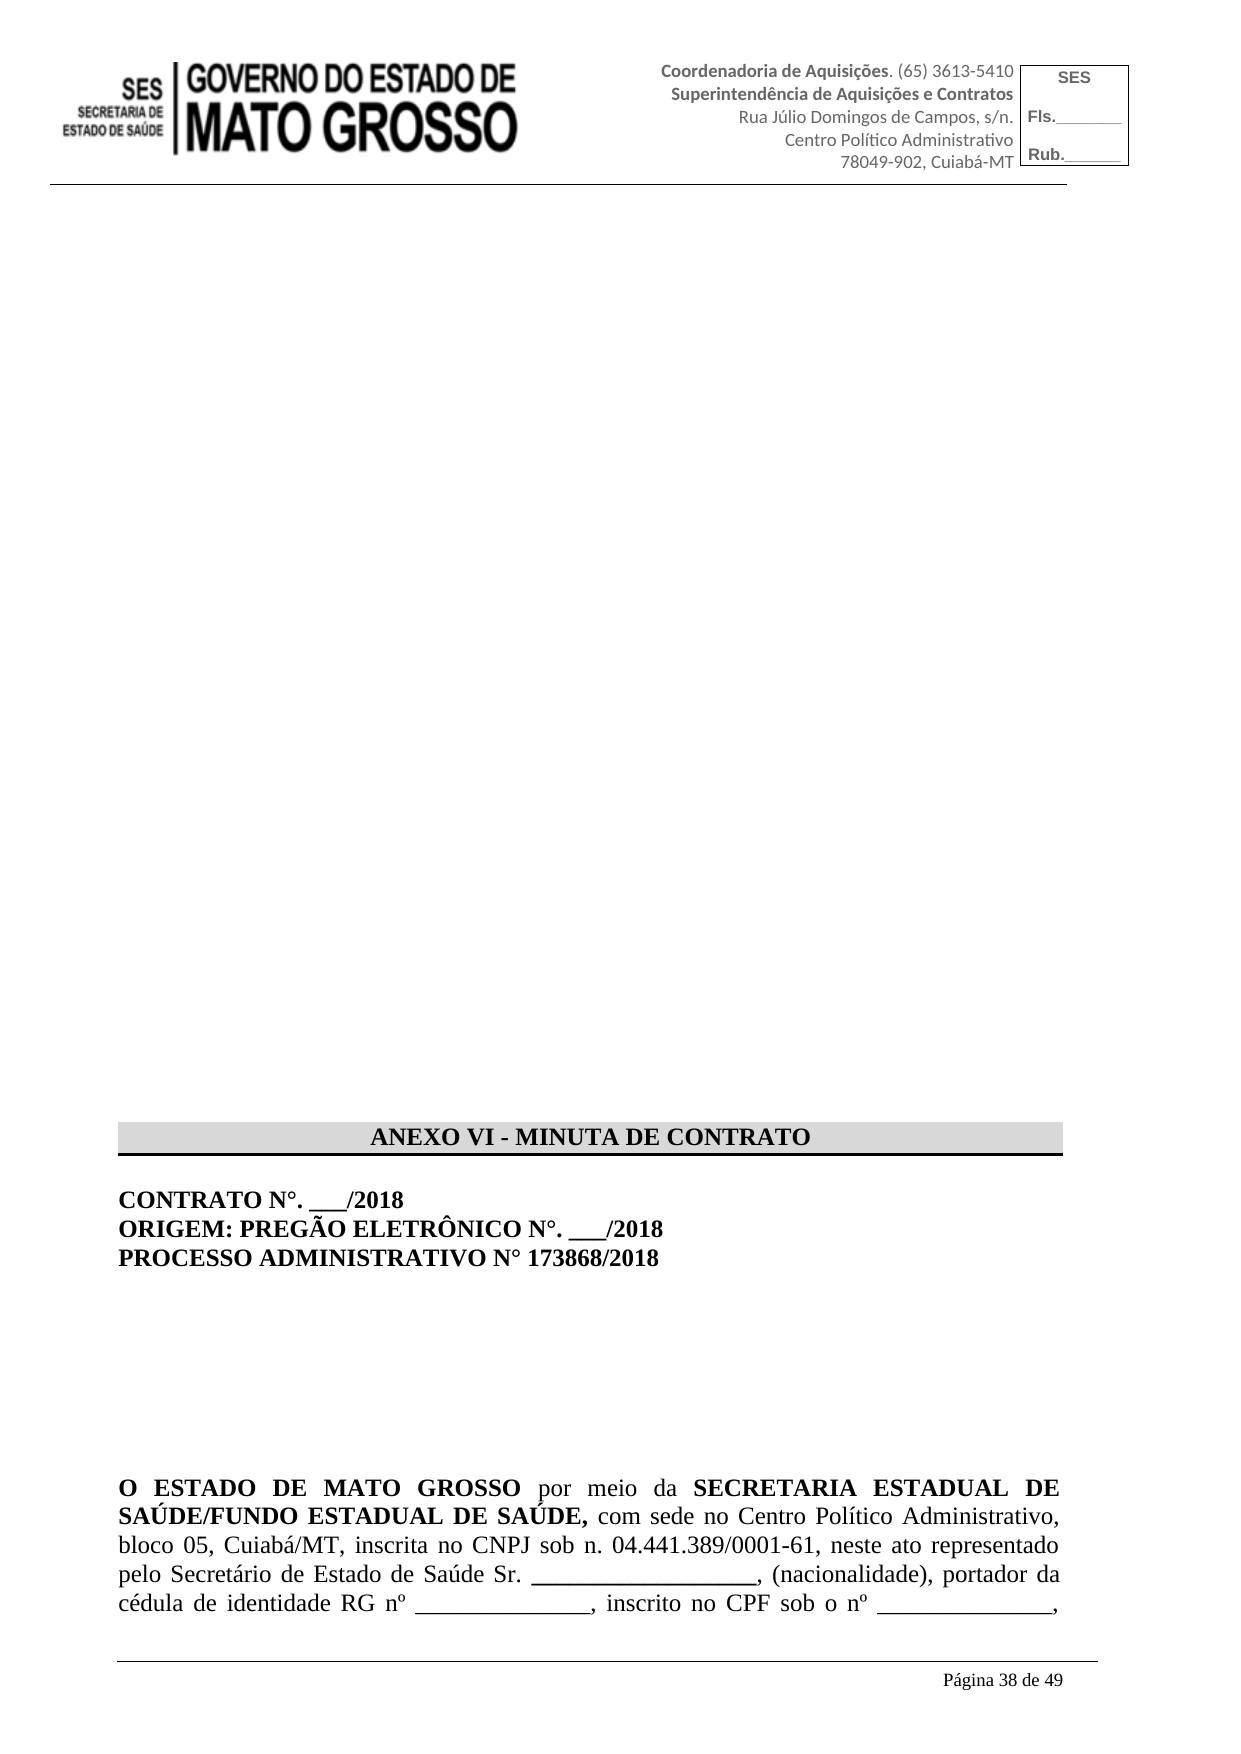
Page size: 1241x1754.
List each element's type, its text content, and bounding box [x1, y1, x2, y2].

text ANEXO VI - MINUTA DE CONTRATO [118, 1122, 1063, 1153]
text PROCESSO ADMINISTRATIVO N° 173868/2018 [118, 1243, 1060, 1271]
picture [58, 62, 521, 157]
text CONTRATO N°. ___/2018 [118, 1185, 1060, 1214]
text ORIGEM: PREGÃO ELETRÔNICO N°. ___/2018 [118, 1214, 1060, 1243]
